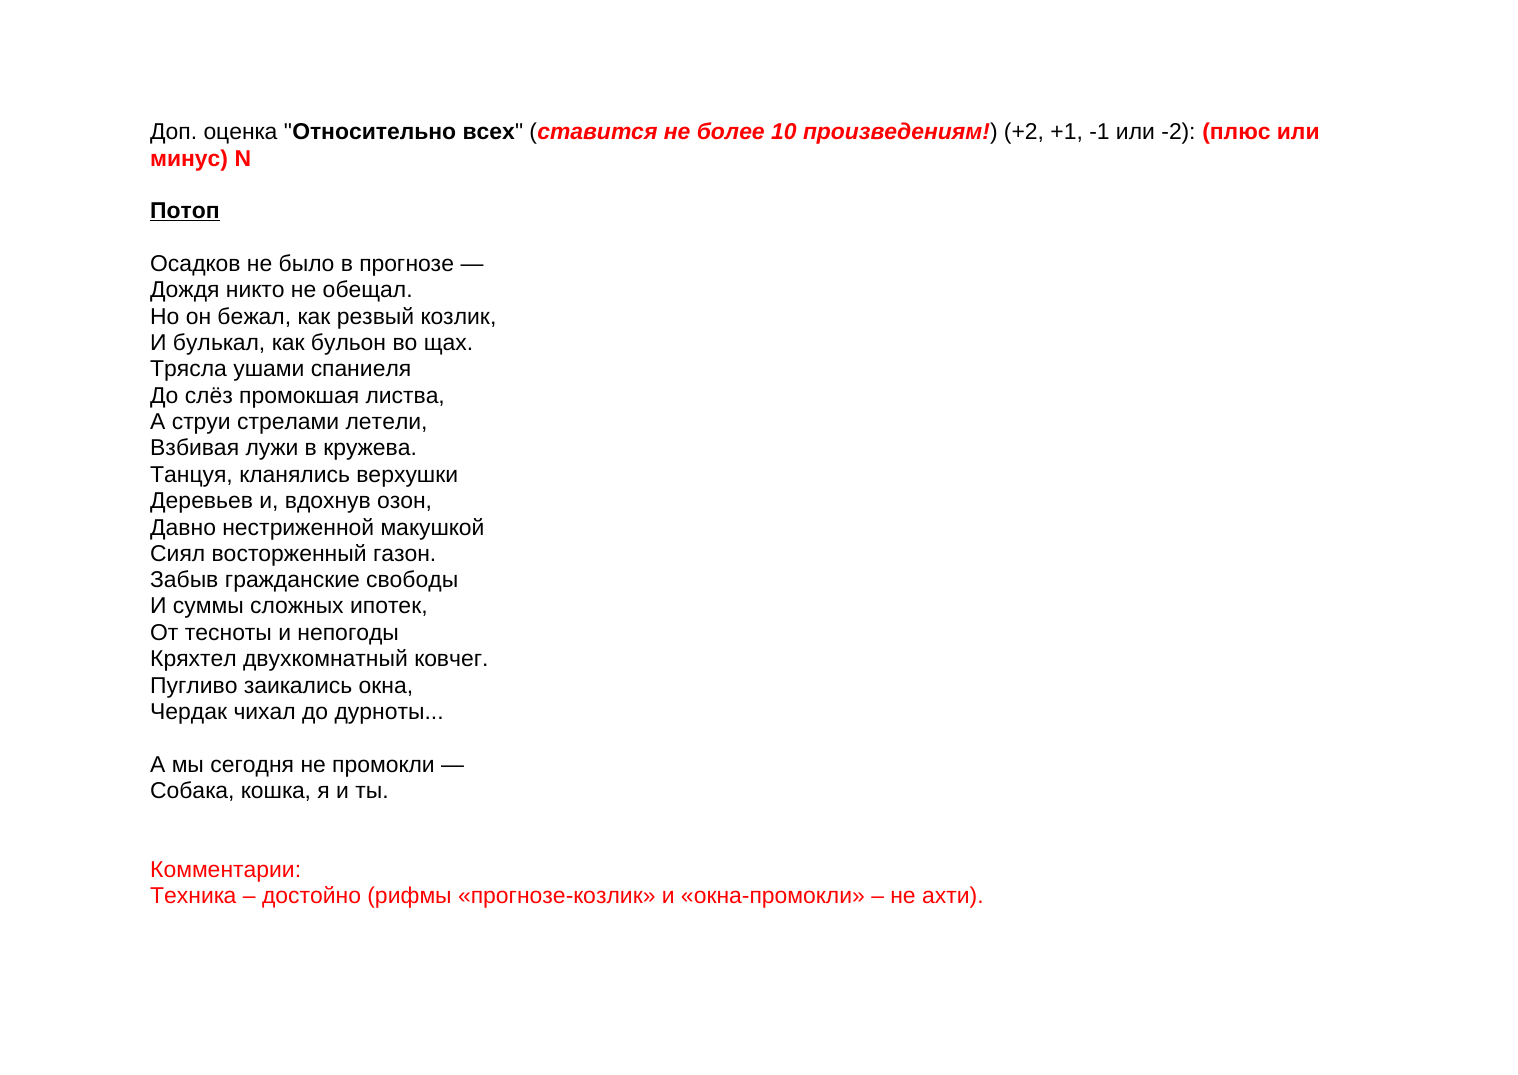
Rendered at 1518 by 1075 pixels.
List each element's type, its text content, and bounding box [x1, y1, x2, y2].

text Собака, кошка, я и ты. [150, 777, 1368, 803]
text Техника – достойно (рифмы «прогнозе-козлик» и «окна-промокли» – не ахти). [150, 882, 1368, 909]
text И булькал, как бульон во щах. [150, 329, 1368, 355]
text Деревьев и, вдохнув озон, [150, 487, 1368, 513]
text И суммы сложных ипотек, [150, 592, 1368, 619]
text А мы сегодня не промокли — [150, 751, 1368, 777]
text Забыв гражданские свободы [150, 566, 1368, 592]
text Осадков не было в прогнозе — [150, 250, 1368, 276]
text Сиял восторженный газон. [150, 540, 1368, 566]
text Трясла ушами спаниеля [150, 355, 1368, 382]
text От тесноты и непогоды [150, 619, 1368, 645]
text А струи стрелами летели, [150, 408, 1368, 434]
text Потоп [150, 197, 1368, 223]
text Танцуя, кланялись верхушки [150, 461, 1368, 487]
text До слёз промокшая листва, [150, 382, 1368, 408]
text Дождя никто не обещал. [150, 276, 1368, 303]
text Взбивая лужи в кружева. [150, 434, 1368, 461]
text Давно нестриженной макушкой [150, 513, 1368, 540]
text Пугливо заикались окна, [150, 672, 1368, 698]
text Доп. оценка "Относительно всех" (ставится не более 10 произведениям!) (+2, +1, -1 или -2): (плюс или минус) N [150, 118, 1368, 171]
text Чердак чихал до дурноты... [150, 698, 1368, 724]
text Комментарии: [150, 856, 1368, 882]
text Но он бежал, как резвый козлик, [150, 303, 1368, 329]
text Кряхтел двухкомнатный ковчег. [150, 645, 1368, 672]
